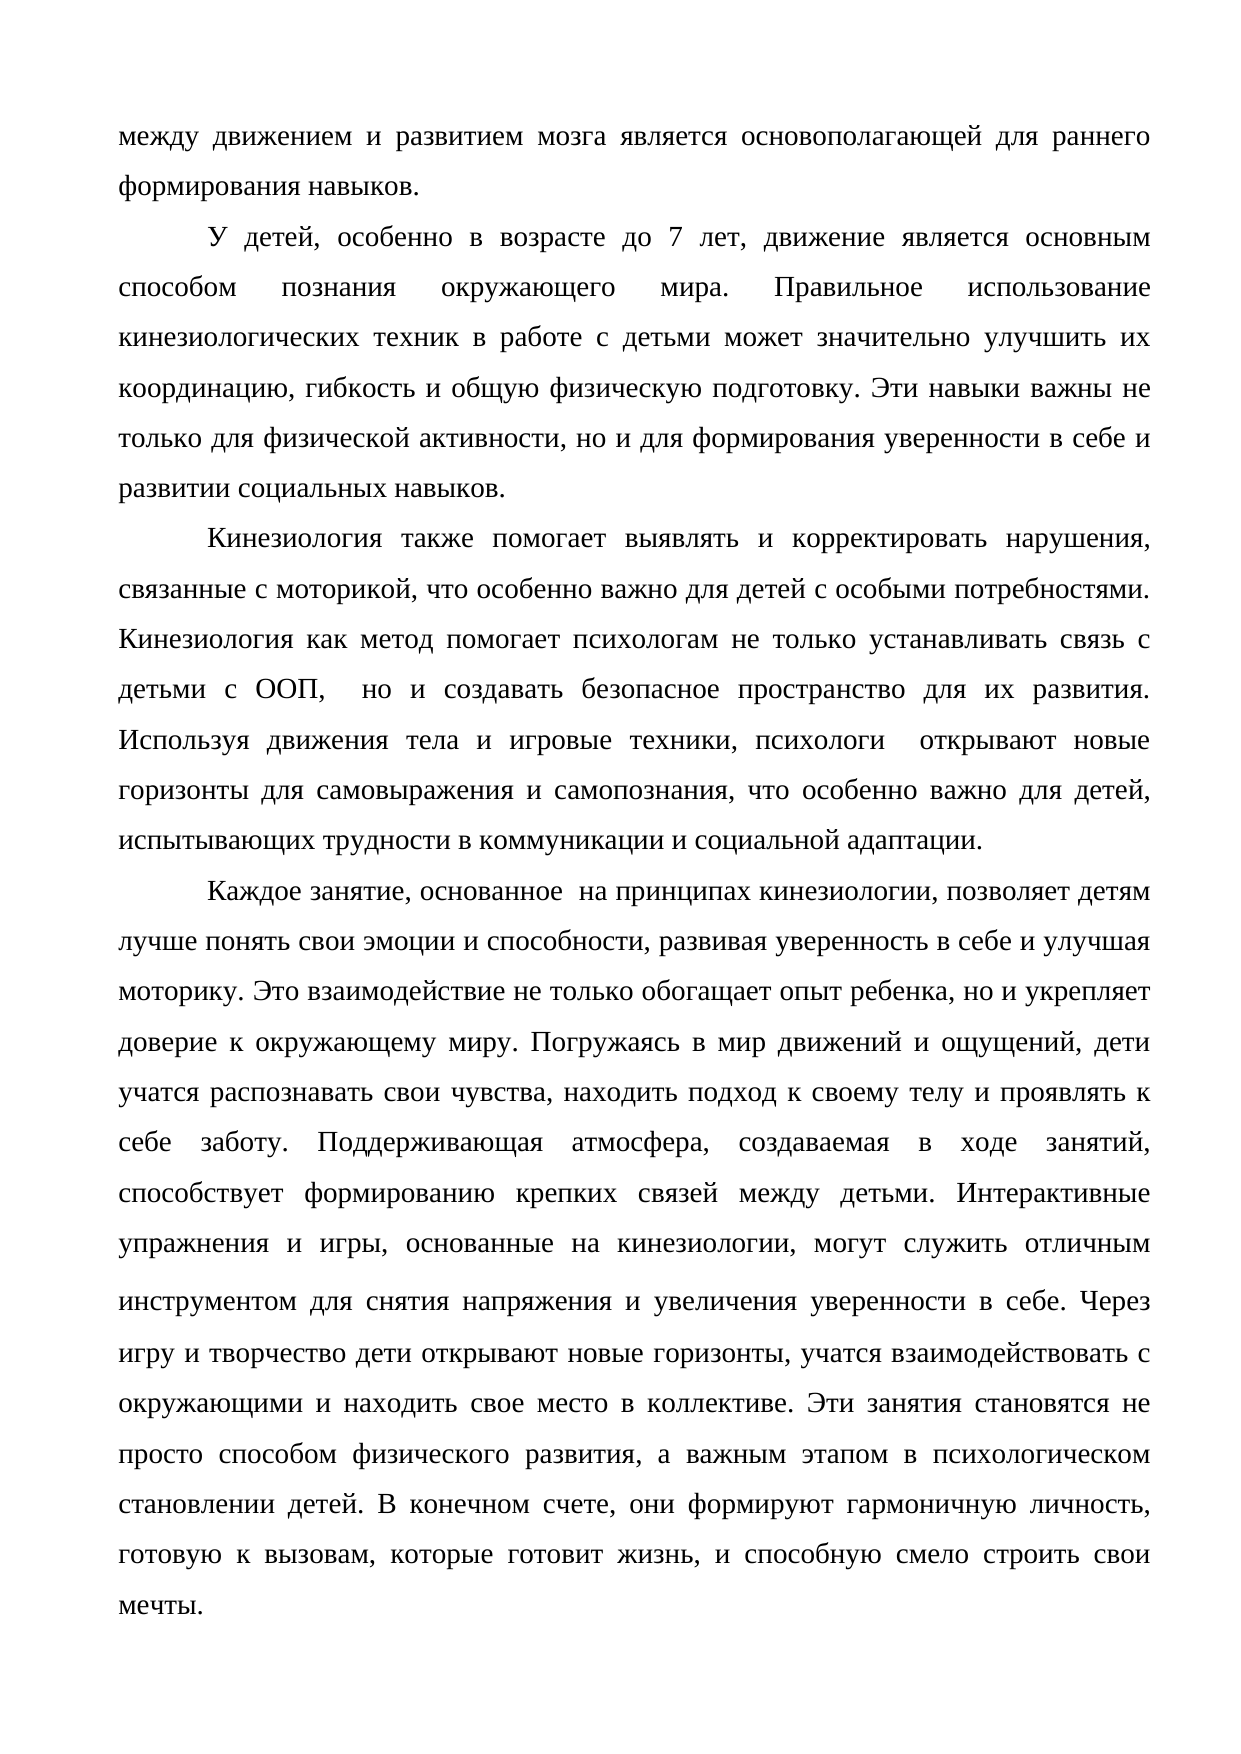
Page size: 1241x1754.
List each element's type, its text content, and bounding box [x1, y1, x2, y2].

text У детей, особенно в возрасте до 7 лет, движение является основным способом познания окружающего мира. Правильное использование кинезиологических техник в работе с детьми может значительно улучшить их координацию, гибкость и общую физическую подготовку. Эти навыки важны не только для физической активности, но и для формирования уверенности в себе и развитии социальных навыков. [118, 219, 1152, 504]
text Кинезиология также помогает выявлять и корректировать нарушения, связанные с моторикой, что особенно важно для детей с особыми потребностями. Кинезиология как метод помогает психологам не только устанавливать связь с детьми с ООП, но и создавать безопасное пространство для их развития. Используя движения тела и игровые техники, психологи открывают новые горизонты для самовыражения и самопознания, что особенно важно для детей, испытывающих трудности в коммуникации и социальной адаптации. [118, 521, 1152, 856]
text Каждое занятие, основанное на принципах кинезиологии, позволяет детям лучше понять свои эмоции и способности, развивая уверенность в себе и улучшая моторику. Это взаимодействие не только обогащает опыт ребенка, но и укрепляет доверие к окружающему миру. Погружаясь в мир движений и ощущений, дети учатся распознавать свои чувства, находить подход к своему телу и проявлять к себе заботу. Поддерживающая атмосфера, создаваемая в ходе занятий, способствует формированию крепких связей между детьми. Интерактивные упражнения и игры, основанные на кинезиологии, могут служить отличным инструментом для снятия напряжения и увеличения уверенности в себе. Через игру и творчество дети открывают новые горизонты, учатся взаимодействовать с окружающими и находить свое место в коллективе. Эти занятия становятся не просто способом физического развития, а важным этапом в психологическом становлении детей. В конечном счете, они формируют гармоничную личность, готовую к вызовам, которые готовит жизнь, и способную смело строить свои мечты. [118, 873, 1152, 1620]
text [118, 118, 1152, 202]
